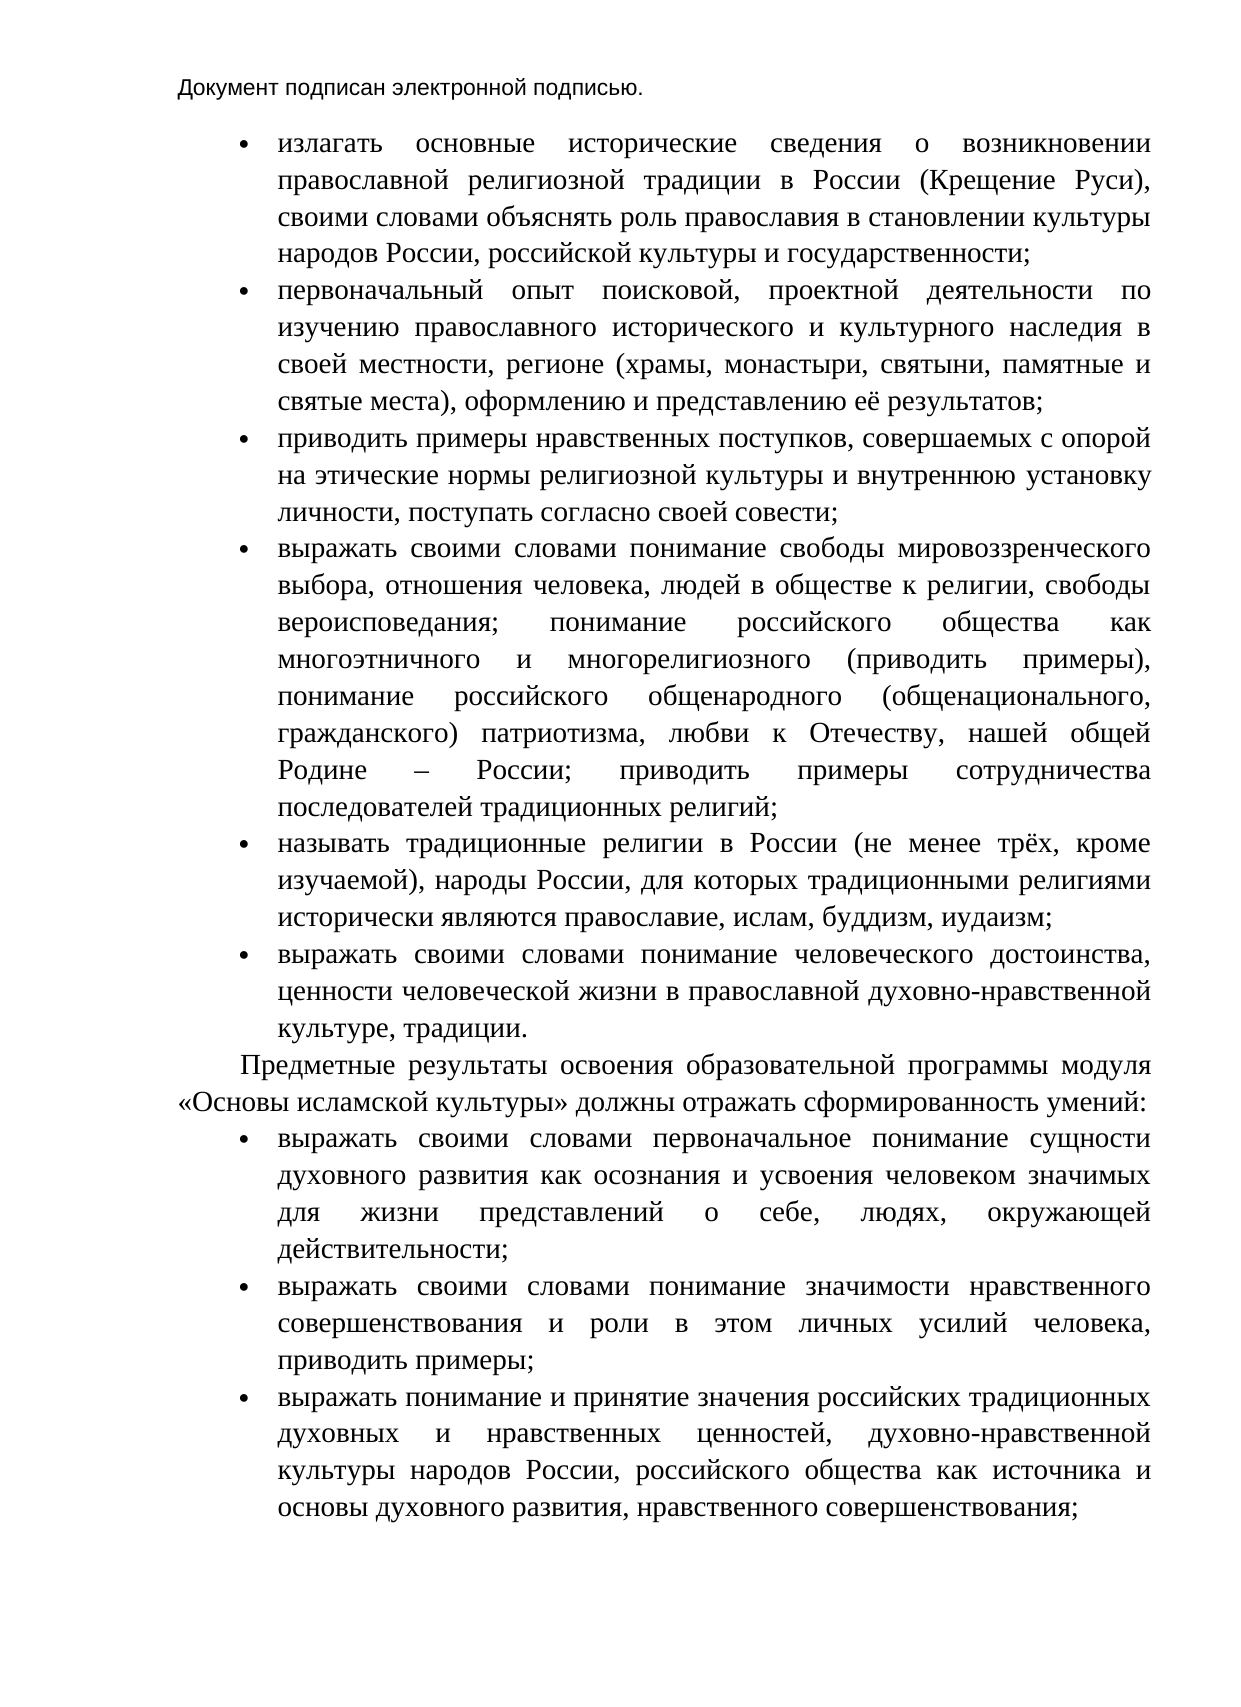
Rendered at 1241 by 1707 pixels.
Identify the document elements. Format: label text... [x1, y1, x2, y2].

list выражать своими словами понимание человеческого достоинства, ценности человеческой жизни в православной духовно-нравственной культуре, традиции. [240, 936, 1152, 1043]
list излагать основные исторические сведения о возникновении православной религиозной традиции в России (Крещение Руси), своими словами объяснять роль православия в становлении культуры народов России, российской культуры и государственности; [240, 125, 1152, 269]
list приводить примеры нравственных поступков, совершаемых с опорой на этические нормы религиозной культуры и внутреннюю установку личности, поступать согласно своей совести; [240, 420, 1152, 527]
text Предметные результаты освоения образовательной программы модуля «Основы исламской культуры» должны отражать сформированность умений: [177, 1047, 1152, 1117]
list первоначальный опыт поисковой, проектной деятельности по изучению православного исторического и культурного наследия в своей местности, регионе (храмы, монастыри, святыни, памятные и святые места), оформлению и представлению её результатов; [240, 272, 1152, 417]
list выражать своими словами понимание значимости нравственного совершенствования и роли в этом личных усилий человека, приводить примеры; [240, 1268, 1152, 1375]
list называть традиционные религии в России (не менее трёх, кроме изучаемой), народы России, для которых традиционными религиями исторически являются православие, ислам, буддизм, иудаизм; [240, 826, 1152, 933]
list выражать своими словами первоначальное понимание сущности духовного развития как осознания и усвоения человеком значимых для жизни представлений о себе, людях, окружающей действительности; [240, 1121, 1152, 1265]
list выражать своими словами понимание свободы мировоззренческого выбора, отношения человека, людей в обществе к религии, свободы вероисповедания; понимание российского общества как многоэтничного и многорелигиозного (приводить примеры), понимание российского общенародного (общенационального, гражданского) патриотизма, любви к Отечеству, нашей общей Родине – России; приводить примеры сотрудничества последователей традиционных религий; [240, 531, 1152, 822]
list выражать понимание и принятие значения российских традиционных духовных и нравственных ценностей, духовно-нравственной культуры народов России, российского общества как источника и основы духовного развития, нравственного совершенствования; [240, 1379, 1152, 1523]
